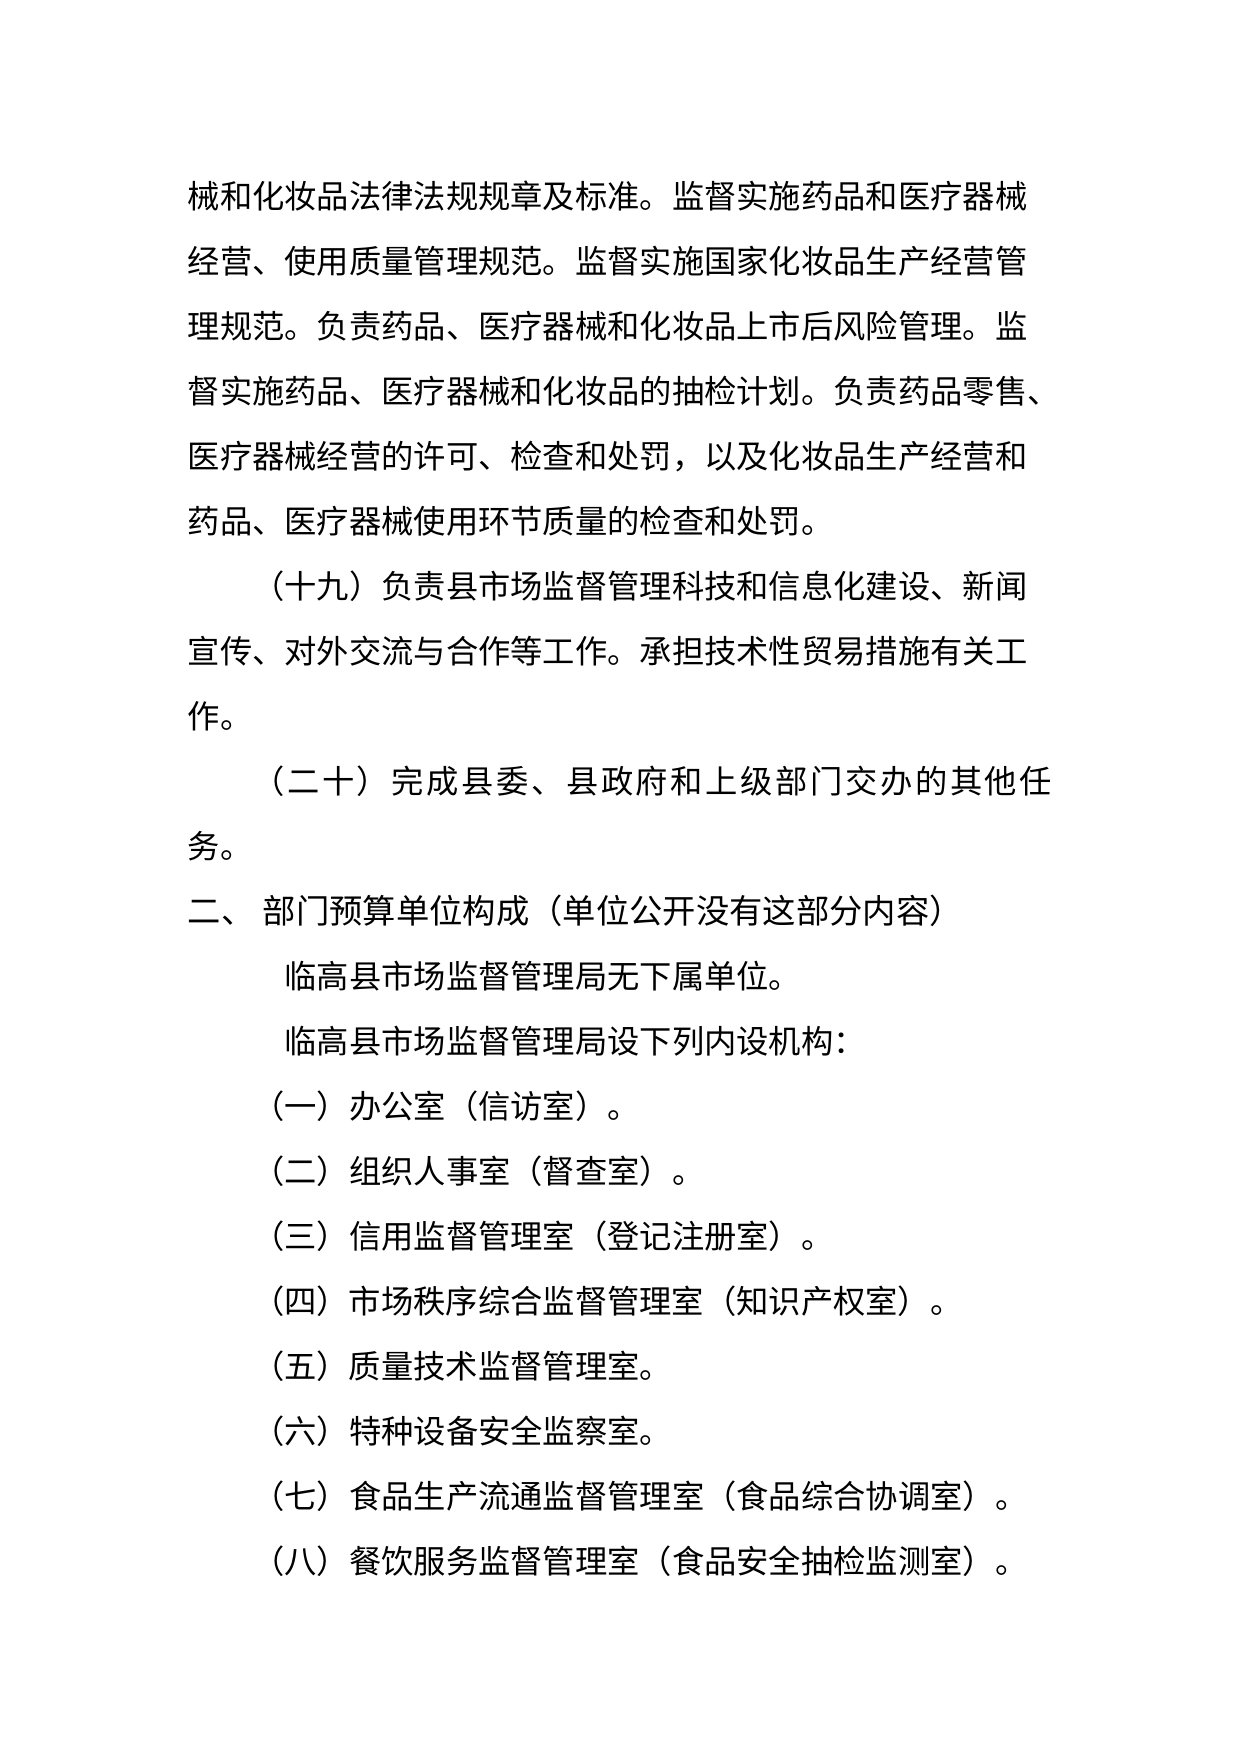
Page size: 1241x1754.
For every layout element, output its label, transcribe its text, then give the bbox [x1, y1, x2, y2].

text （三）信用监督管理室（登记注册室）。 [187, 1202, 1053, 1267]
list 部门预算单位构成（单位公开没有这部分内容） [187, 877, 1053, 942]
text （八）餐饮服务监督管理室（食品安全抽检监测室）。 [187, 1527, 1053, 1592]
list 临高县市场监督管理局无下属单位。 [187, 942, 1053, 1007]
text （六）特种设备安全监察室。 [187, 1397, 1053, 1462]
text （五）质量技术监督管理室。 [252, 1332, 1053, 1397]
text （一）办公室（信访室）。 [187, 1072, 1053, 1137]
text （四）市场秩序综合监督管理室（知识产权室）。 [252, 1267, 1053, 1332]
list 临高县市场监督管理局设下列内设机构： [187, 1007, 1053, 1072]
text （二）组织人事室（督查室）。 [187, 1137, 1053, 1202]
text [187, 162, 1053, 552]
text （十九）负责县市场监督管理科技和信息化建设、新闻宣传、对外交流与合作等工作。承担技术性贸易措施有关工作。 [187, 552, 1053, 747]
text （二十）完成县委、县政府和上级部门交办的其他任务。 [187, 747, 1053, 877]
text （七）食品生产流通监督管理室（食品综合协调室）。 [187, 1462, 1053, 1527]
